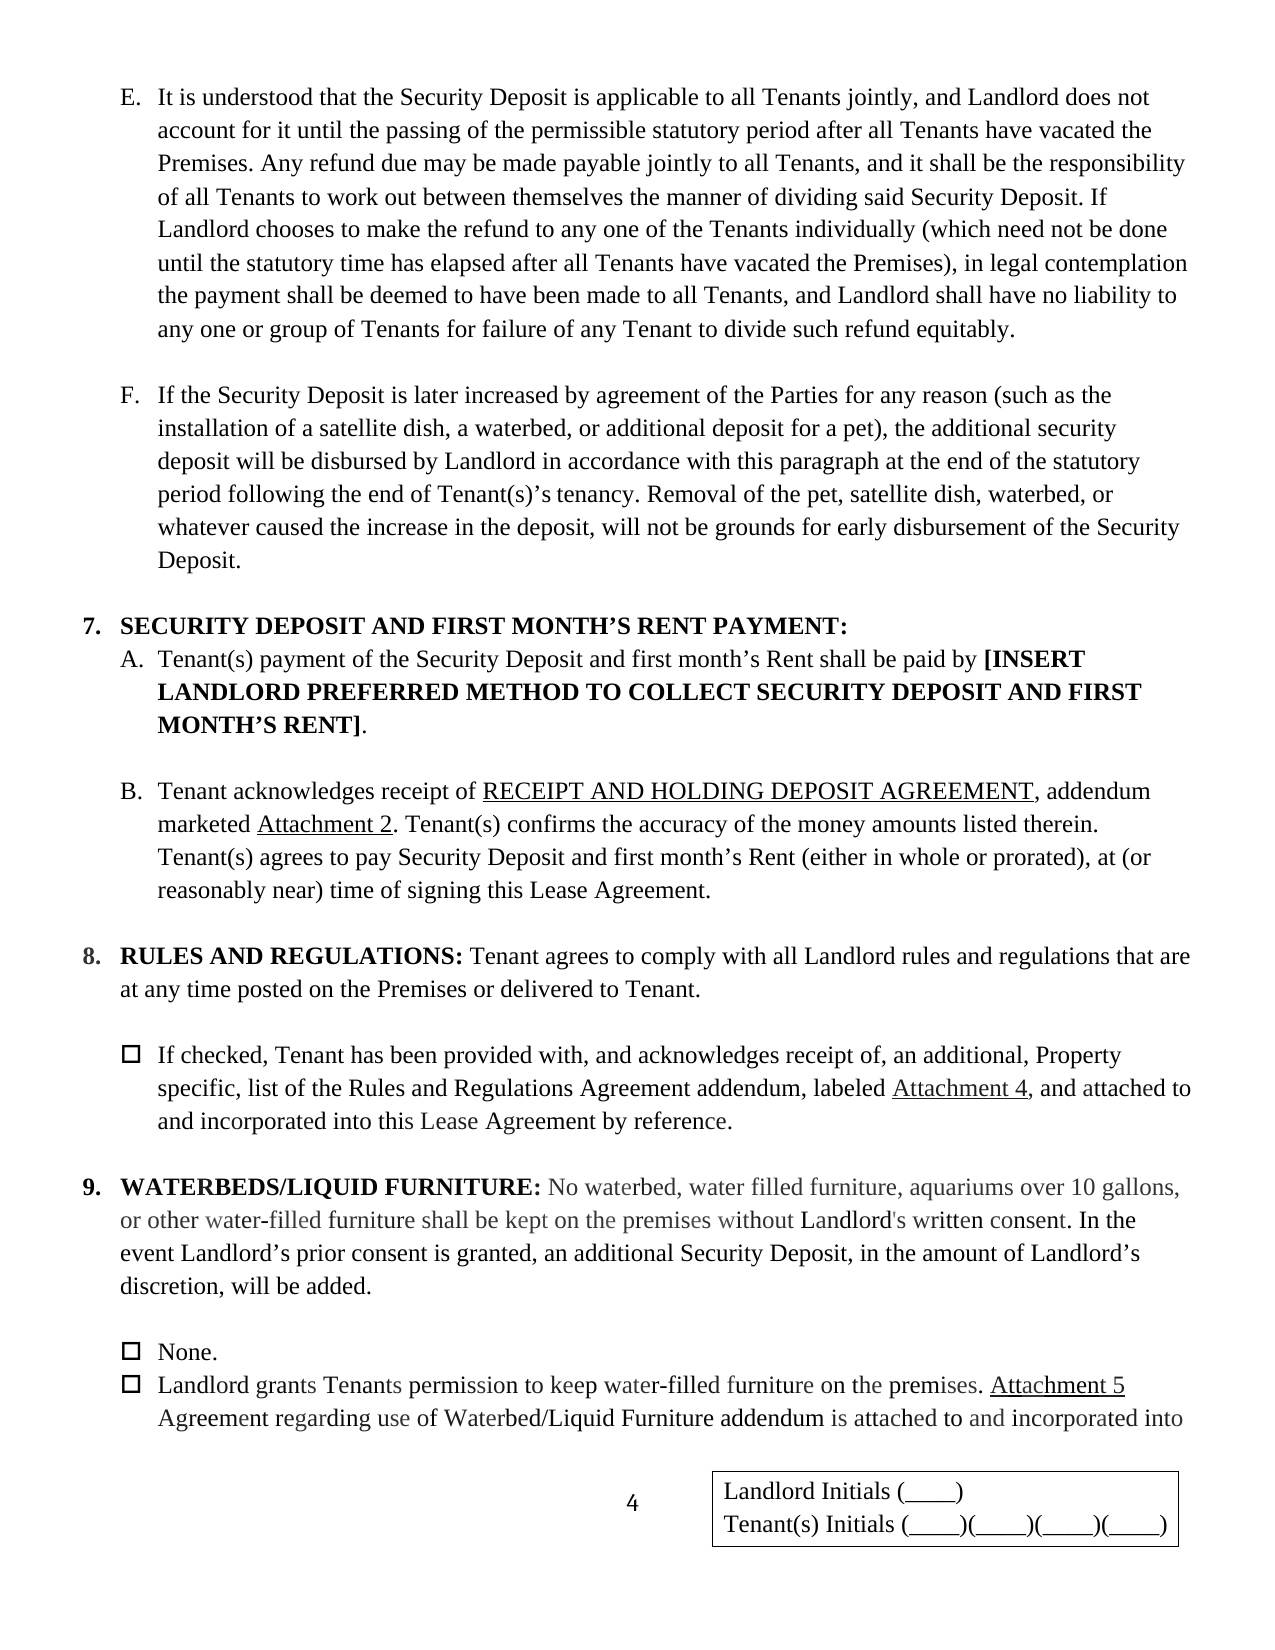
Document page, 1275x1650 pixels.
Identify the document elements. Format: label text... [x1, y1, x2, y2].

list It is understood that the Security Deposit is applicable to all Tenants jointly, and Landlord does not account for it until the passing of the permissible statutory period after all Tenants have vacated the Premises. Any refund due may be made payable jointly to all Tenants, and it shall be the responsibility of all Tenants to work out between themselves the manner of dividing said Security Deposit. If Landlord chooses to make the refund to any one of the Tenants individually (which need not be done until the statutory time has elapsed after all Tenants have vacated the Premises), in legal contemplation the payment shall be deemed to have been made to all Tenants, and Landlord shall have no liability to any one or group of Tenants for failure of any Tenant to divide such refund equitably. [120, 82, 1192, 342]
list SECURITY DEPOSIT AND FIRST MONTH’S RENT PAYMENT: [82, 611, 1192, 639]
list WATERBEDS/LIQUID FURNITURE: No waterbed, water filled furniture, aquariums over 10 gallons, or other water-filled furniture shall be kept on the premises without Landlord's written consent. In the event Landlord’s prior consent is granted, an additional Security Deposit, in the amount of Landlord’s discretion, will be added. [82, 1172, 1192, 1300]
list Tenant(s) payment of the Security Deposit and first month’s Rent shall be paid by [INSERT LANDLORD PREFERRED METHOD TO COLLECT SECURITY DEPOSIT AND FIRST MONTH’S RENT]. [120, 644, 1192, 739]
list If the Security Deposit is later increased by agreement of the Parties for any reason (such as the installation of a satellite dish, a waterbed, or additional deposit for a pet), the additional security deposit will be disbursed by Landlord in accordance with this paragraph at the end of the statutory period following the end of Tenant(s)’s tenancy. Removal of the pet, satellite dish, waterbed, or whatever caused the increase in the deposit, will not be grounds for early disbursement of the Security Deposit. [120, 380, 1192, 573]
list Tenant acknowledges receipt of RECEIPT AND HOLDING DEPOSIT AGREEMENT, addendum marketed Attachment 2. Tenant(s) confirms the accuracy of the money amounts listed therein. Tenant(s) agrees to pay Security Deposit and first month’s Rent (either in whole or prorated), at (or reasonably near) time of signing this Lease Agreement. [120, 776, 1192, 904]
list None. [120, 1337, 1192, 1366]
list If checked, Tenant has been provided with, and acknowledges receipt of, an additional, Property specific, list of the Rules and Regulations Agreement addendum, labeled Attachment 4, and attached to and incorporated into this Lease Agreement by reference. [120, 1040, 1192, 1135]
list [120, 1370, 1192, 1432]
list RULES AND REGULATIONS: Tenant agrees to comply with all Landlord rules and regulations that are at any time posted on the Premises or delivered to Tenant. [82, 941, 1192, 1003]
